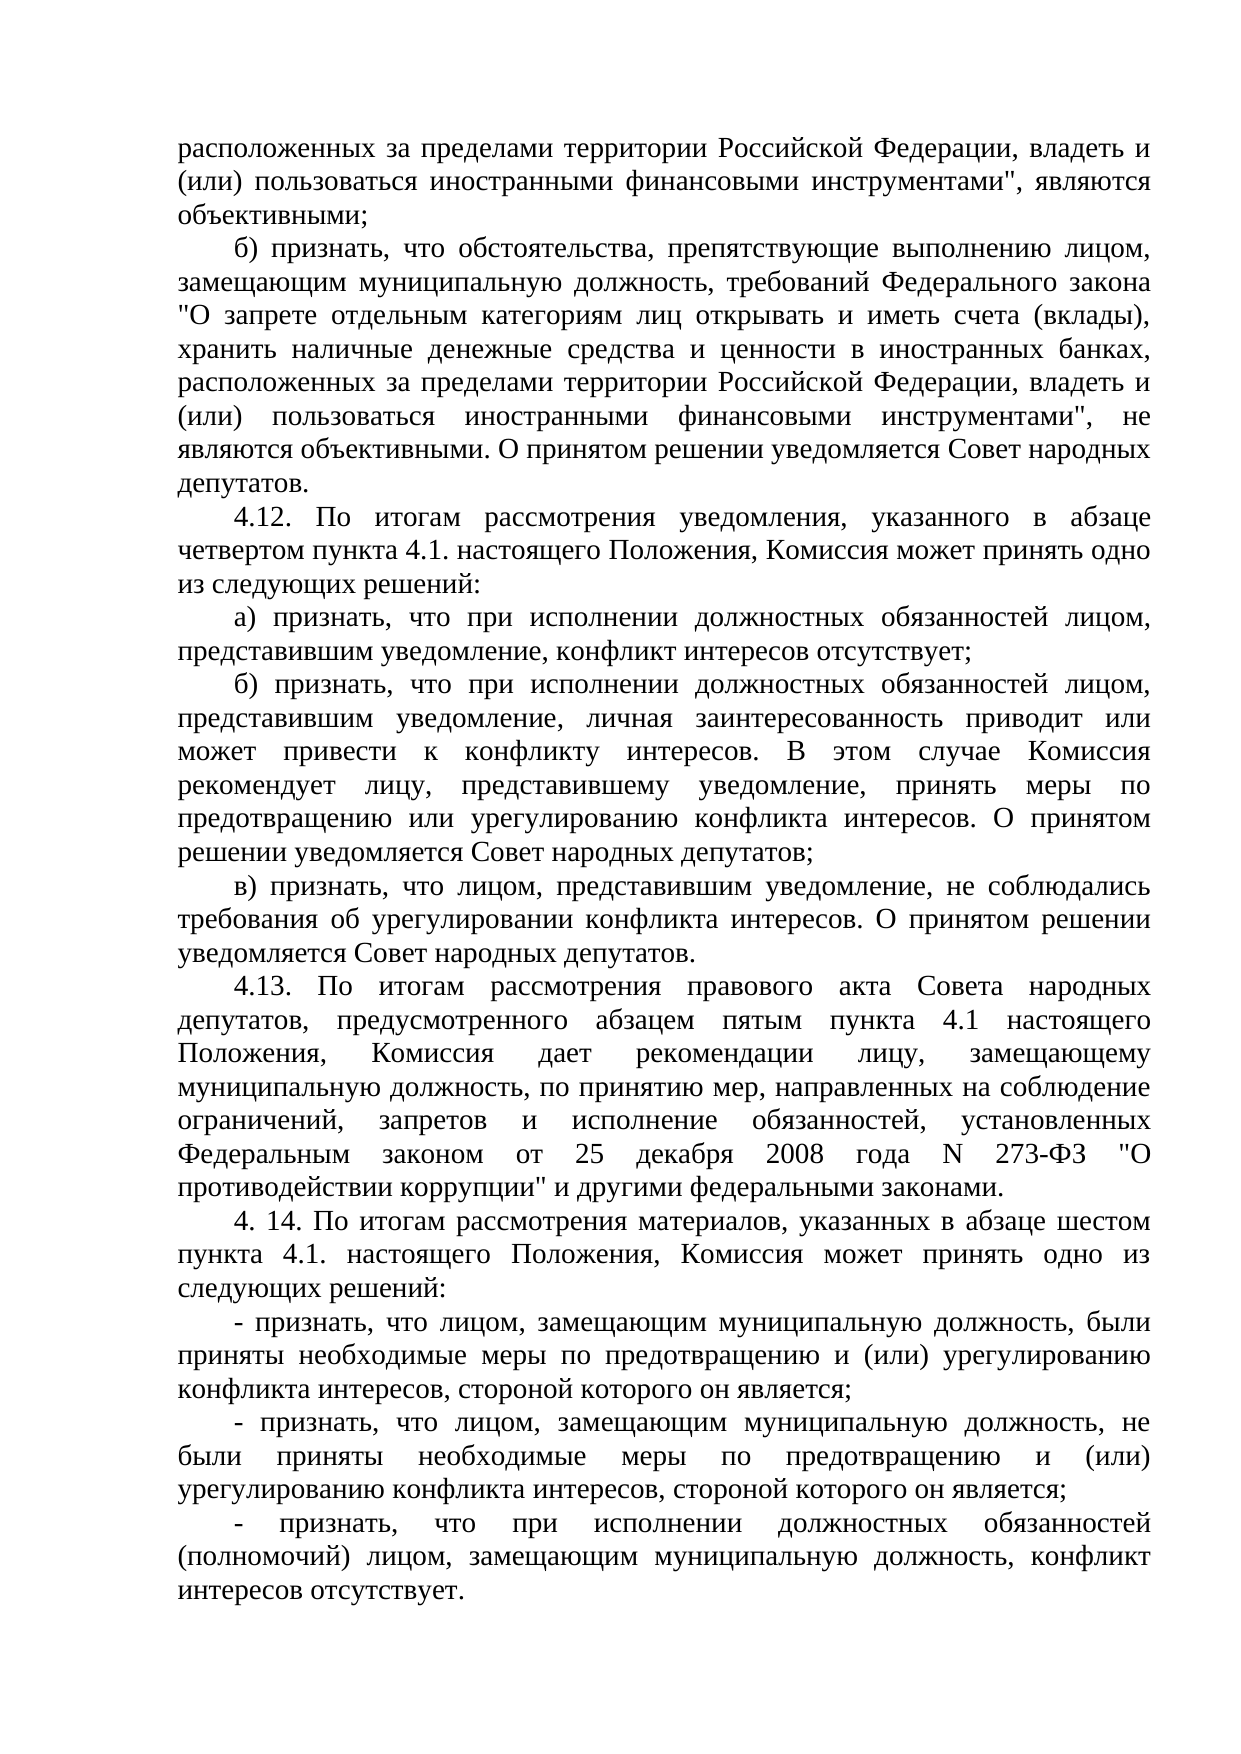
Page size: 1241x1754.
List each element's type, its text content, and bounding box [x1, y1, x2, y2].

text - признать, что при исполнении должностных обязанностей (полномочий) лицом, замещающим муниципальную должность, конфликт интересов отсутствует. [177, 1505, 1152, 1606]
text - признать, что лицом, замещающим муниципальную должность, были приняты необходимые меры по предотвращению и (или) урегулированию конфликта интересов, стороной которого он является; [177, 1304, 1152, 1404]
text 4.12. По итогам рассмотрения уведомления, указанного в абзаце четвертом пункта 4.1. настоящего Положения, Комиссия может принять одно из следующих решений: [177, 499, 1152, 599]
text - признать, что лицом, замещающим муниципальную должность, не были приняты необходимые меры по предотвращению и (или) урегулированию конфликта интересов, стороной которого он является; [177, 1404, 1152, 1505]
text в) признать, что лицом, представившим уведомление, не соблюдались требования об урегулировании конфликта интересов. О принятом решении уведомляется Совет народных депутатов. [177, 868, 1152, 968]
text б) признать, что при исполнении должностных обязанностей лицом, представившим уведомление, личная заинтересованность приводит или может привести к конфликту интересов. В этом случае Комиссия рекомендует лицу, представившему уведомление, принять меры по предотвращению или урегулированию конфликта интересов. О принятом решении уведомляется Совет народных депутатов; [177, 666, 1152, 868]
text а) признать, что при исполнении должностных обязанностей лицом, представившим уведомление, конфликт интересов отсутствует; [177, 599, 1152, 666]
text 4. 14. По итогам рассмотрения материалов, указанных в абзаце шестом пункта 4.1. настоящего Положения, Комиссия может принять одно из следующих решений: [177, 1203, 1152, 1304]
text б) признать, что обстоятельства, препятствующие выполнению лицом, замещающим муниципальную должность, требований Федерального закона "О запрете отдельным категориям лиц открывать и иметь счета (вклады), хранить наличные денежные средства и ценности в иностранных банках, расположенных за пределами территории Российской Федерации, владеть и (или) пользоваться иностранными финансовыми инструментами", не являются объективными. О принятом решении уведомляется Совет народных депутатов. [177, 230, 1152, 499]
text 4.13. По итогам рассмотрения правового акта Совета народных депутатов, предусмотренного абзацем пятым пункта 4.1 настоящего Положения, Комиссия дает рекомендации лицу, замещающему муниципальную должность, по принятию мер, направленных на соблюдение ограничений, запретов и исполнение обязанностей, установленных Федеральным законом от 25 декабря 2008 года N 273-ФЗ "О противодействии коррупции" и другими федеральными законами. [177, 968, 1152, 1203]
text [177, 130, 1152, 230]
